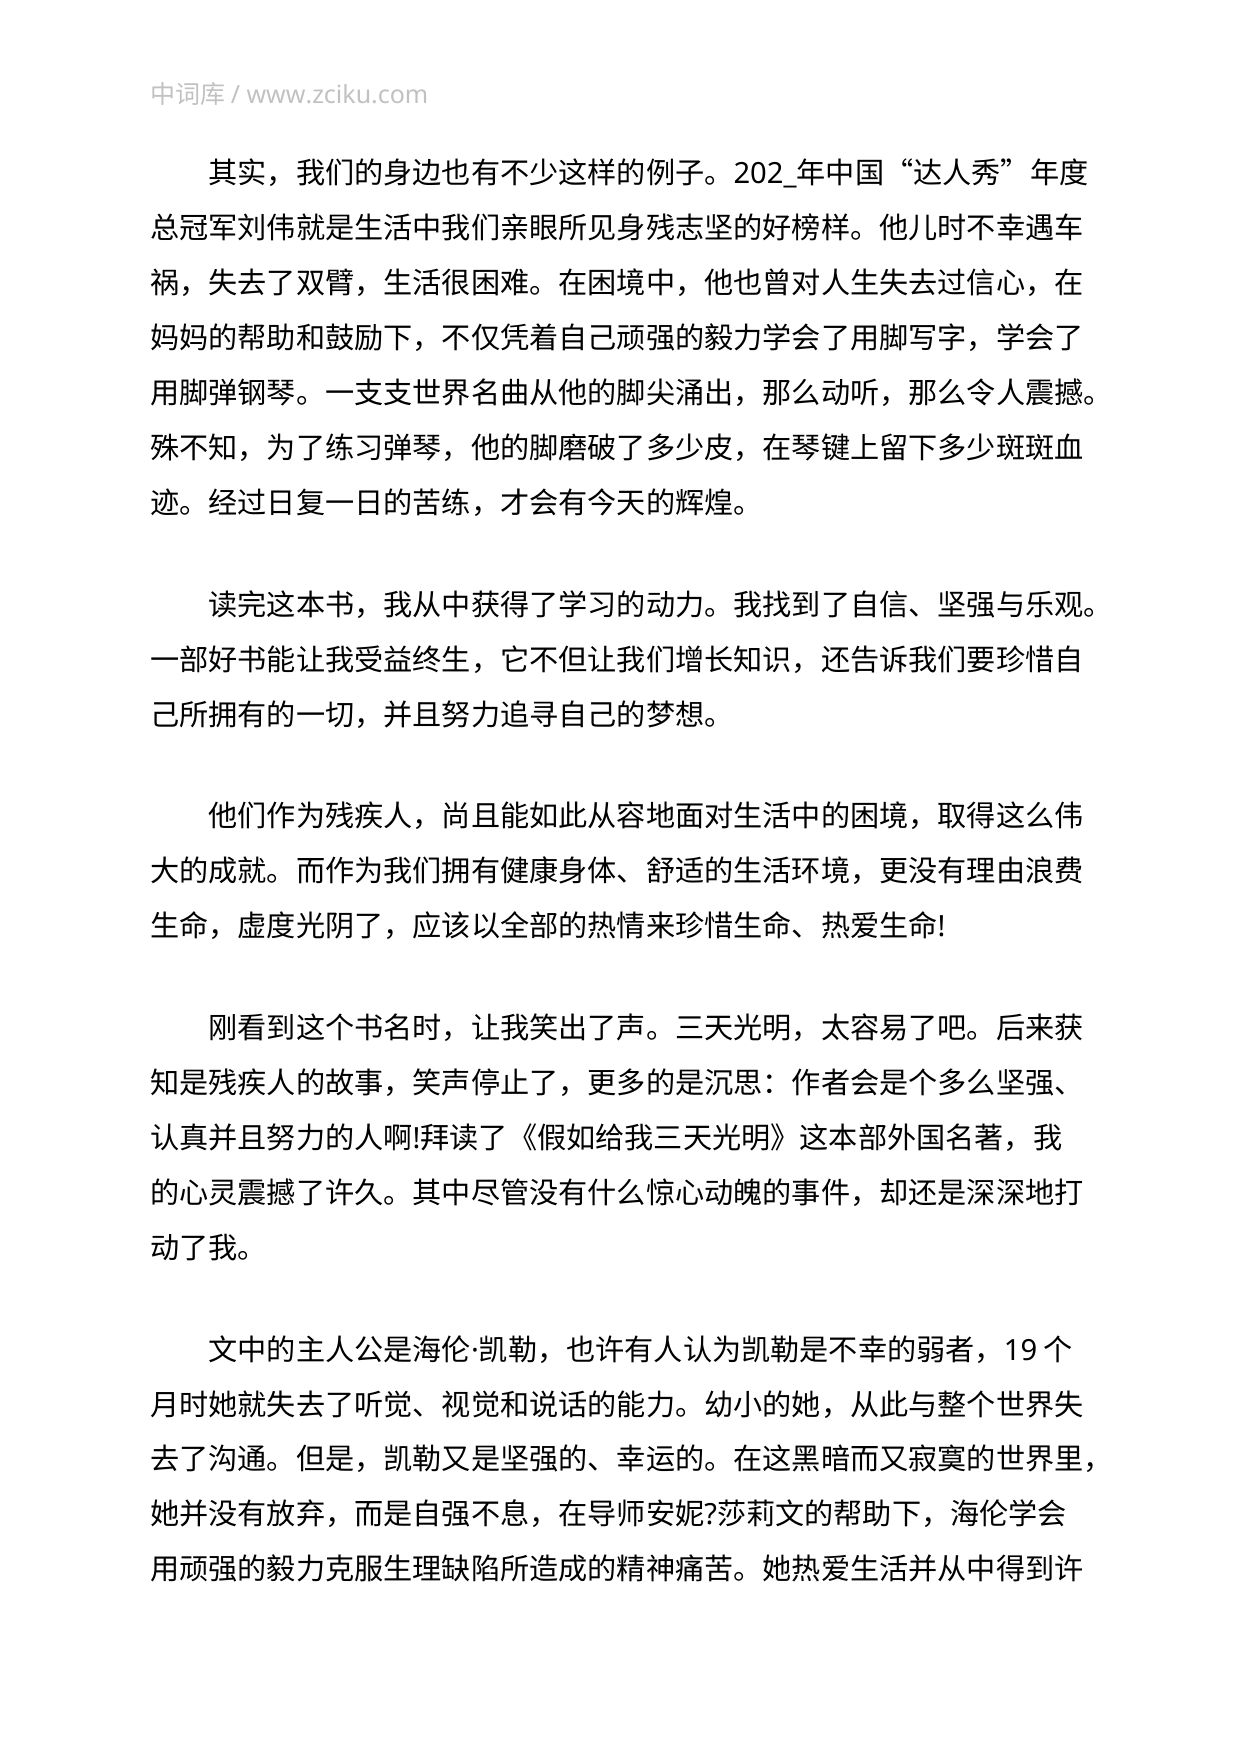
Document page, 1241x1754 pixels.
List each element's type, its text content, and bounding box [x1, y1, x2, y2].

text 刚看到这个书名时，让我笑出了声。三天光明，太容易了吧。后来获知是残疾人的故事，笑声停止了，更多的是沉思：作者会是个多么坚强、认真并且努力的人啊!拜读了《假如给我三天光明》这本部外国名著，我的心灵震撼了许久。其中尽管没有什么惊心动魄的事件，却还是深深地打动了我。 [150, 1004, 1090, 1267]
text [150, 1326, 1090, 1588]
text 他们作为残疾人，尚且能如此从容地面对生活中的困境，取得这么伟大的成就。而作为我们拥有健康身体、舒适的生活环境，更没有理由浪费生命，虚度光阴了，应该以全部的热情来珍惜生命、热爱生命! [150, 793, 1090, 945]
text 其实，我们的身边也有不少这样的例子。202_年中国“达人秀”年度总冠军刘伟就是生活中我们亲眼所见身残志坚的好榜样。他儿时不幸遇车祸，失去了双臂，生活很困难。在困境中，他也曾对人生失去过信心，在妈妈的帮助和鼓励下，不仅凭着自己顽强的毅力学会了用脚写字，学会了用脚弹钢琴。一支支世界名曲从他的脚尖涌出，那么动听，那么令人震撼。殊不知，为了练习弹琴，他的脚磨破了多少皮，在琴键上留下多少斑斑血迹。经过日复一日的苦练，才会有今天的辉煌。 [150, 150, 1090, 522]
text 读完这本书，我从中获得了学习的动力。我找到了自信、坚强与乐观。一部好书能让我受益终生，它不但让我们增长知识，还告诉我们要珍惜自己所拥有的一切，并且努力追寻自己的梦想。 [150, 581, 1090, 733]
